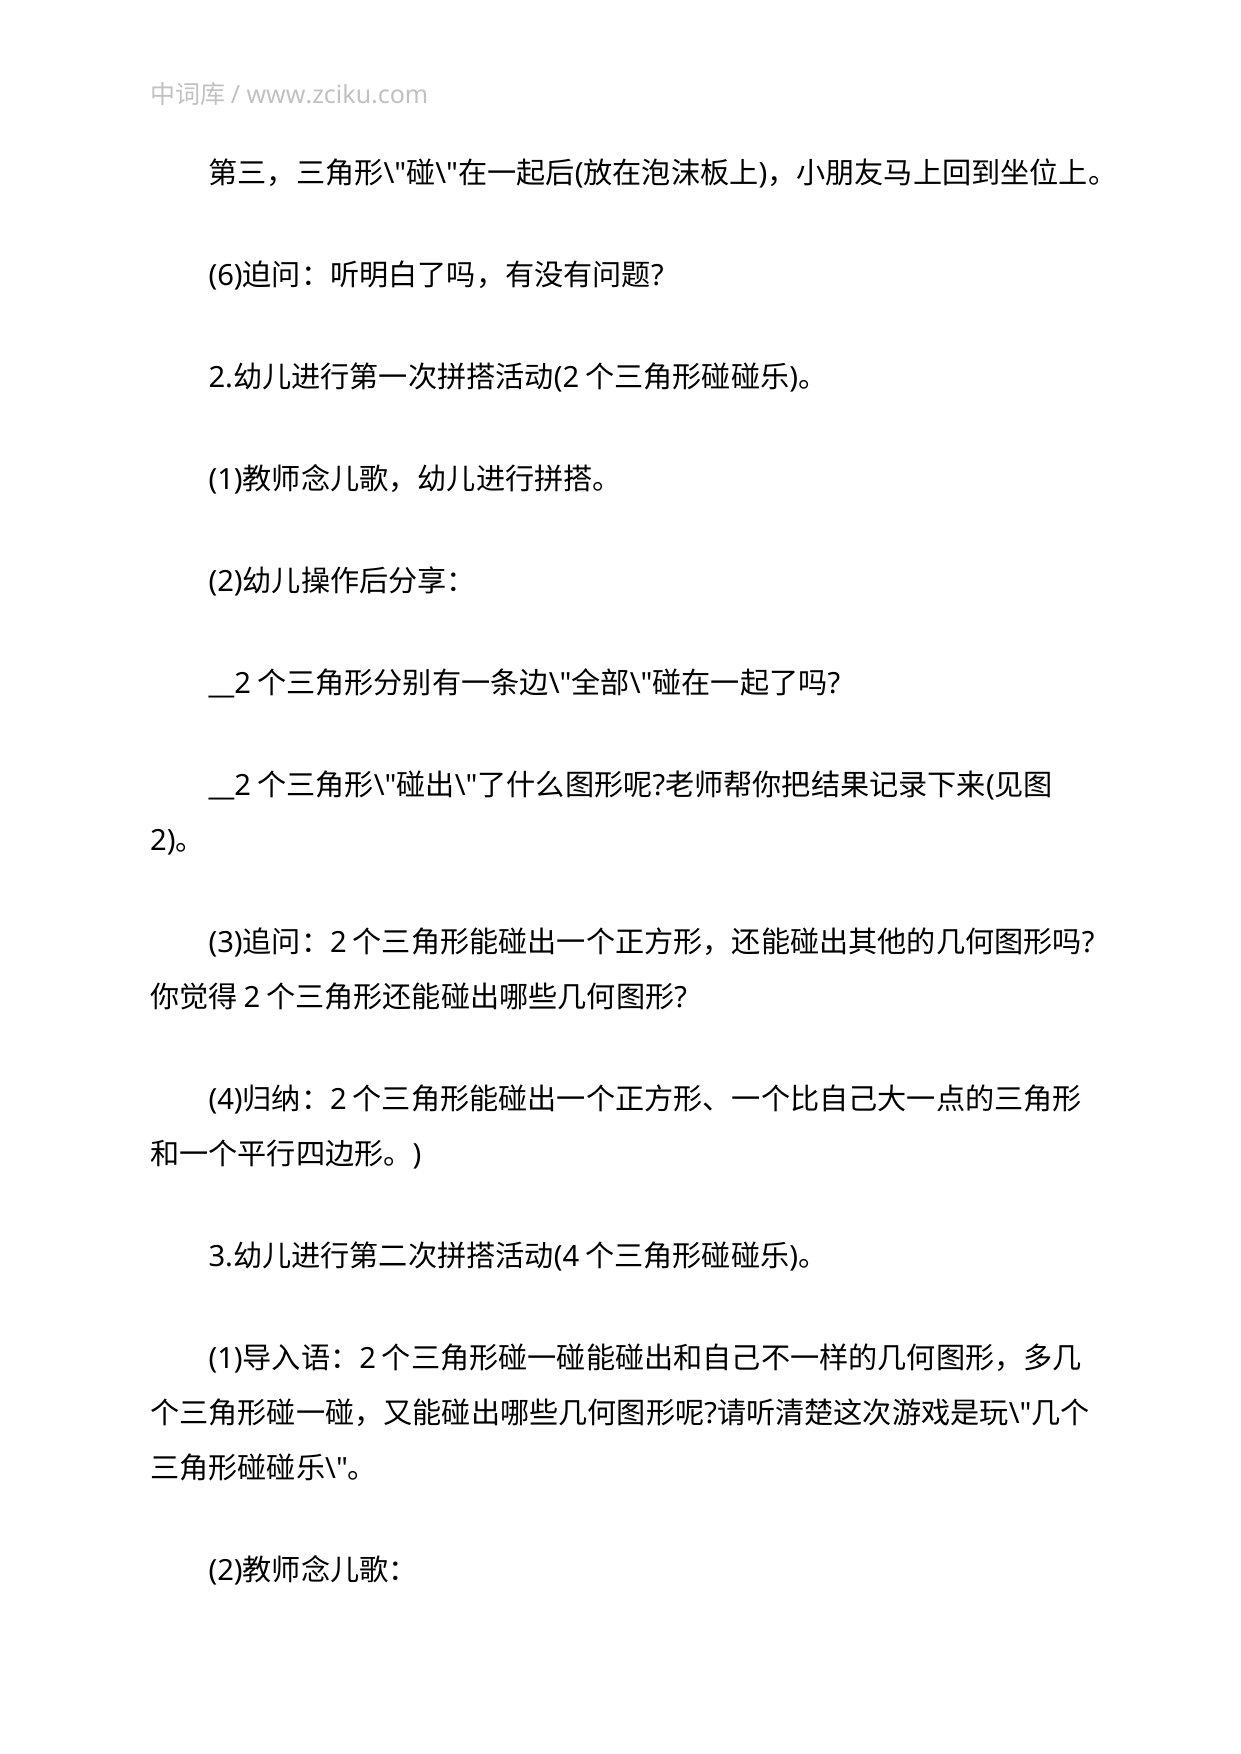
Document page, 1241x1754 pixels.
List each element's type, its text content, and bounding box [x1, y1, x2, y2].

text __2个三角形\"碰出\"了什么图形呢?老师帮你把结果记录下来(见图2)。 [150, 762, 1090, 859]
text (6)迫问：听明白了吗，有没有问题? [150, 252, 1090, 294]
text 2.幼儿进行第一次拼搭活动(2个三角形碰碰乐)。 [150, 354, 1090, 396]
text (1)教师念儿歌，幼儿进行拼搭。 [150, 456, 1090, 498]
text 3.幼儿进行第二次拼搭活动(4个三角形碰碰乐)。 [150, 1233, 1090, 1275]
text (2)教师念儿歌： [150, 1547, 1090, 1589]
text (4)归纳：2个三角形能碰出一个正方形、一个比自己大一点的三角形和一个平行四边形。) [150, 1076, 1090, 1173]
text (1)导入语：2个三角形碰一碰能碰出和自己不一样的几何图形，多几个三角形碰一碰，又能碰出哪些几何图形呢?请听清楚这次游戏是玩\"几个三角形碰碰乐\"。 [150, 1335, 1090, 1487]
text (3)追问：2个三角形能碰出一个正方形，还能碰出其他的几何图形吗?你觉得2个三角形还能碰出哪些几何图形? [150, 919, 1090, 1016]
text 第三，三角形\"碰\"在一起后(放在泡沫板上)，小朋友马上回到坐位上。 [150, 150, 1090, 192]
text (2)幼儿操作后分享： [150, 558, 1090, 600]
text __2个三角形分别有一条边\"全部\"碰在一起了吗? [150, 660, 1090, 702]
